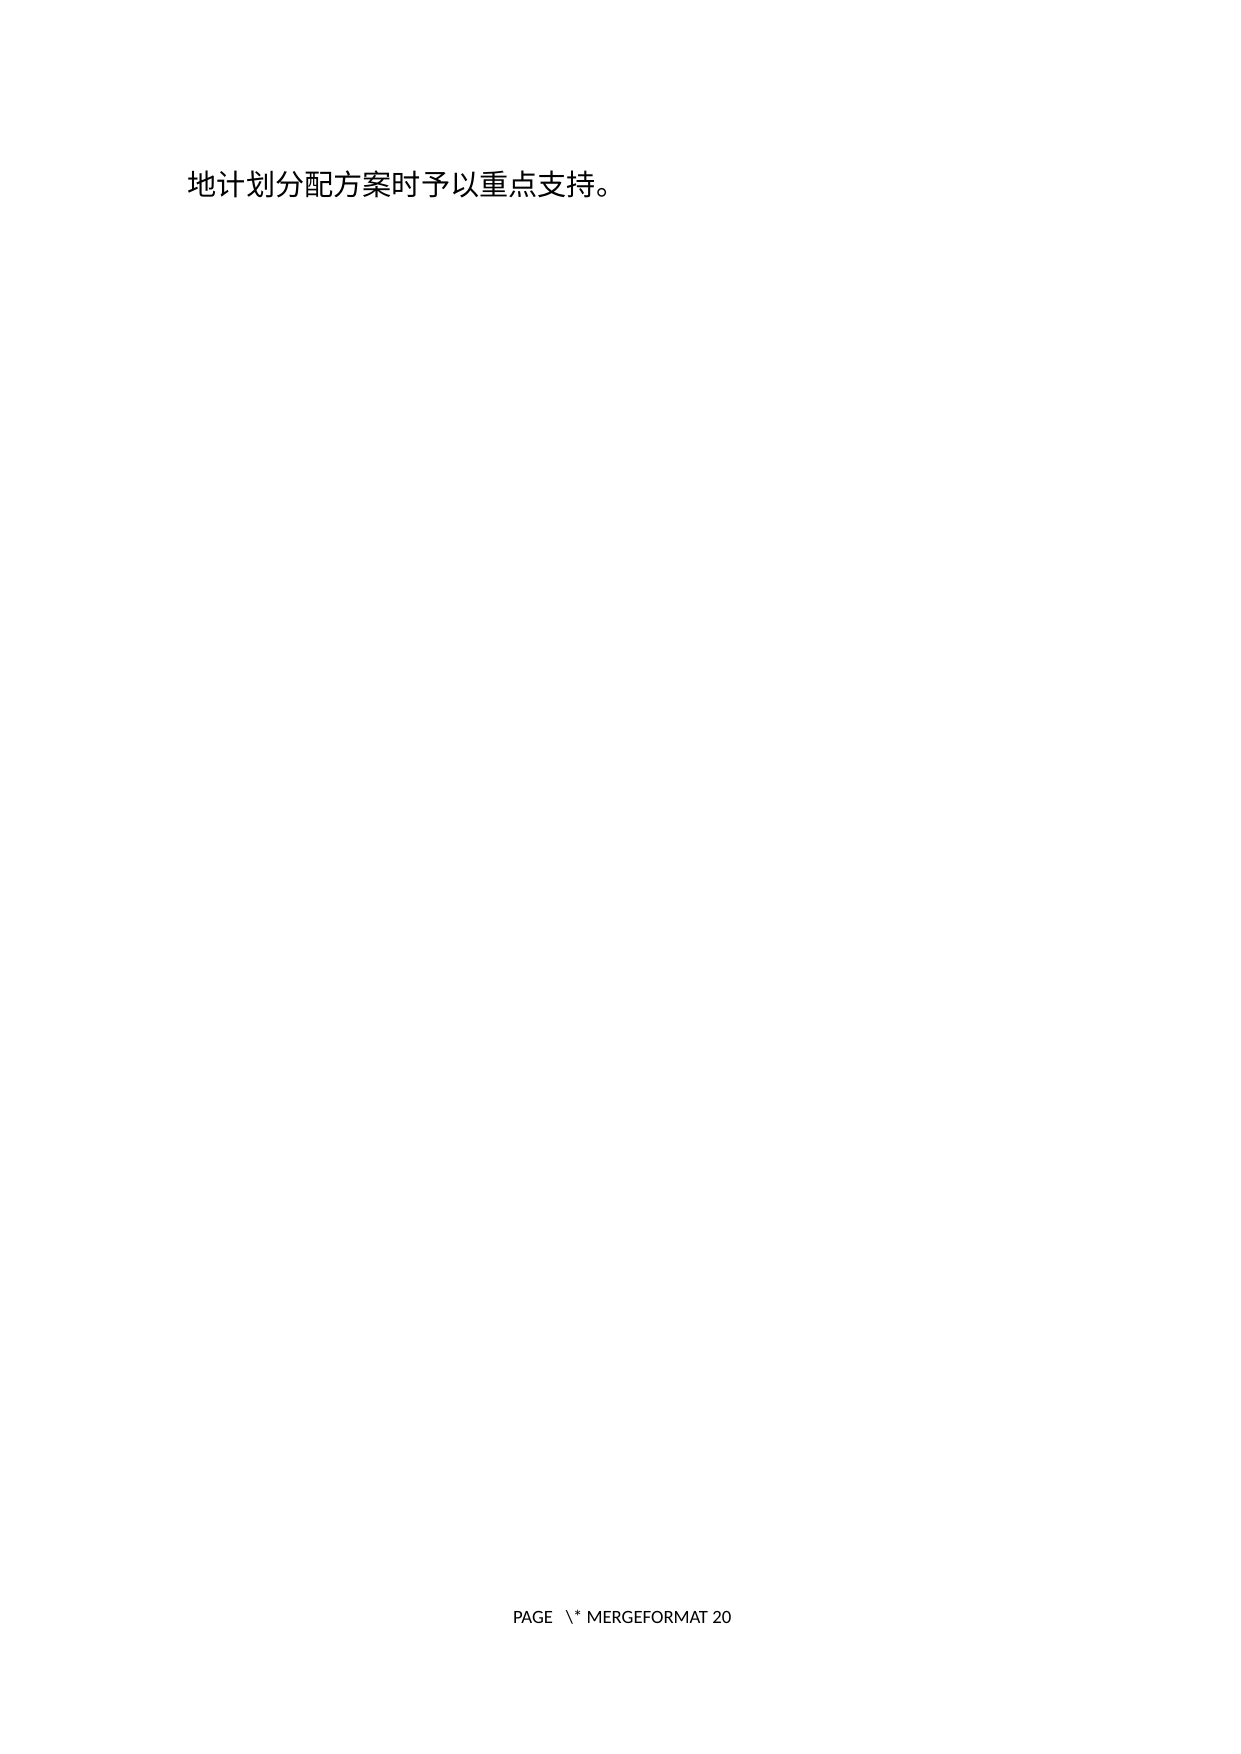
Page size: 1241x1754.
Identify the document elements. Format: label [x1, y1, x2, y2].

text [187, 162, 1053, 204]
